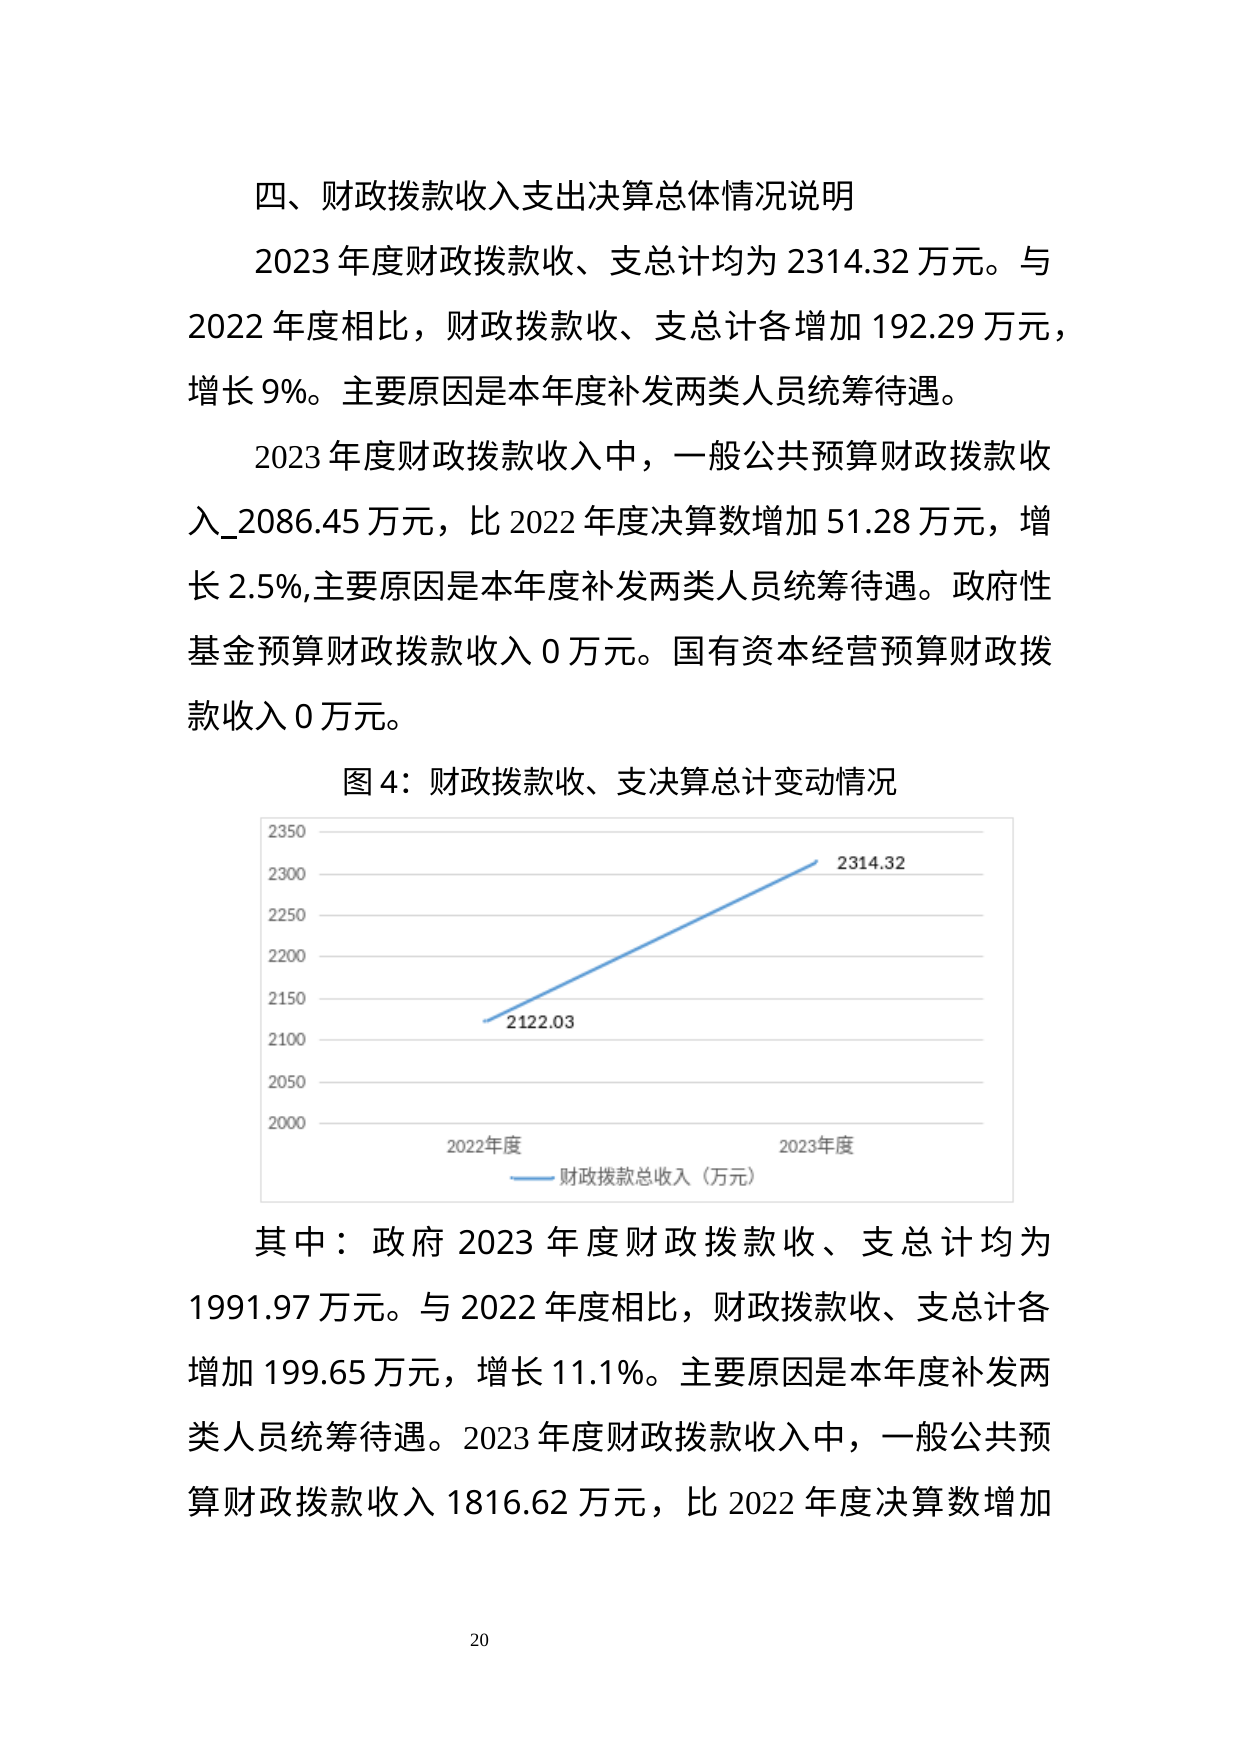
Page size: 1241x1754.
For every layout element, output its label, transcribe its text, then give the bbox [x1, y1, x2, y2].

text 图4：财政拨款收、支决算总计变动情况 [187, 747, 1053, 812]
text 四、财政拨款收入支出决算总体情况说明 [187, 162, 1053, 227]
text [187, 1207, 1053, 1532]
text 2023年度财政拨款收入中，一般公共预算财政拨款收入 2086.45万元，比2022年度决算数增加51.28万元，增长2.5%,主要原因是本年度补发两类人员统筹待遇。政府性基金预算财政拨款收入0万元。国有资本经营预算财政拨款收入0万元。 [187, 422, 1053, 747]
text 2023年度财政拨款收、支总计均为2314.32万元。与2022年度相比，财政拨款收、支总计各增加192.29万元，增长9%。主要原因是本年度补发两类人员统筹待遇。 [187, 227, 1053, 422]
